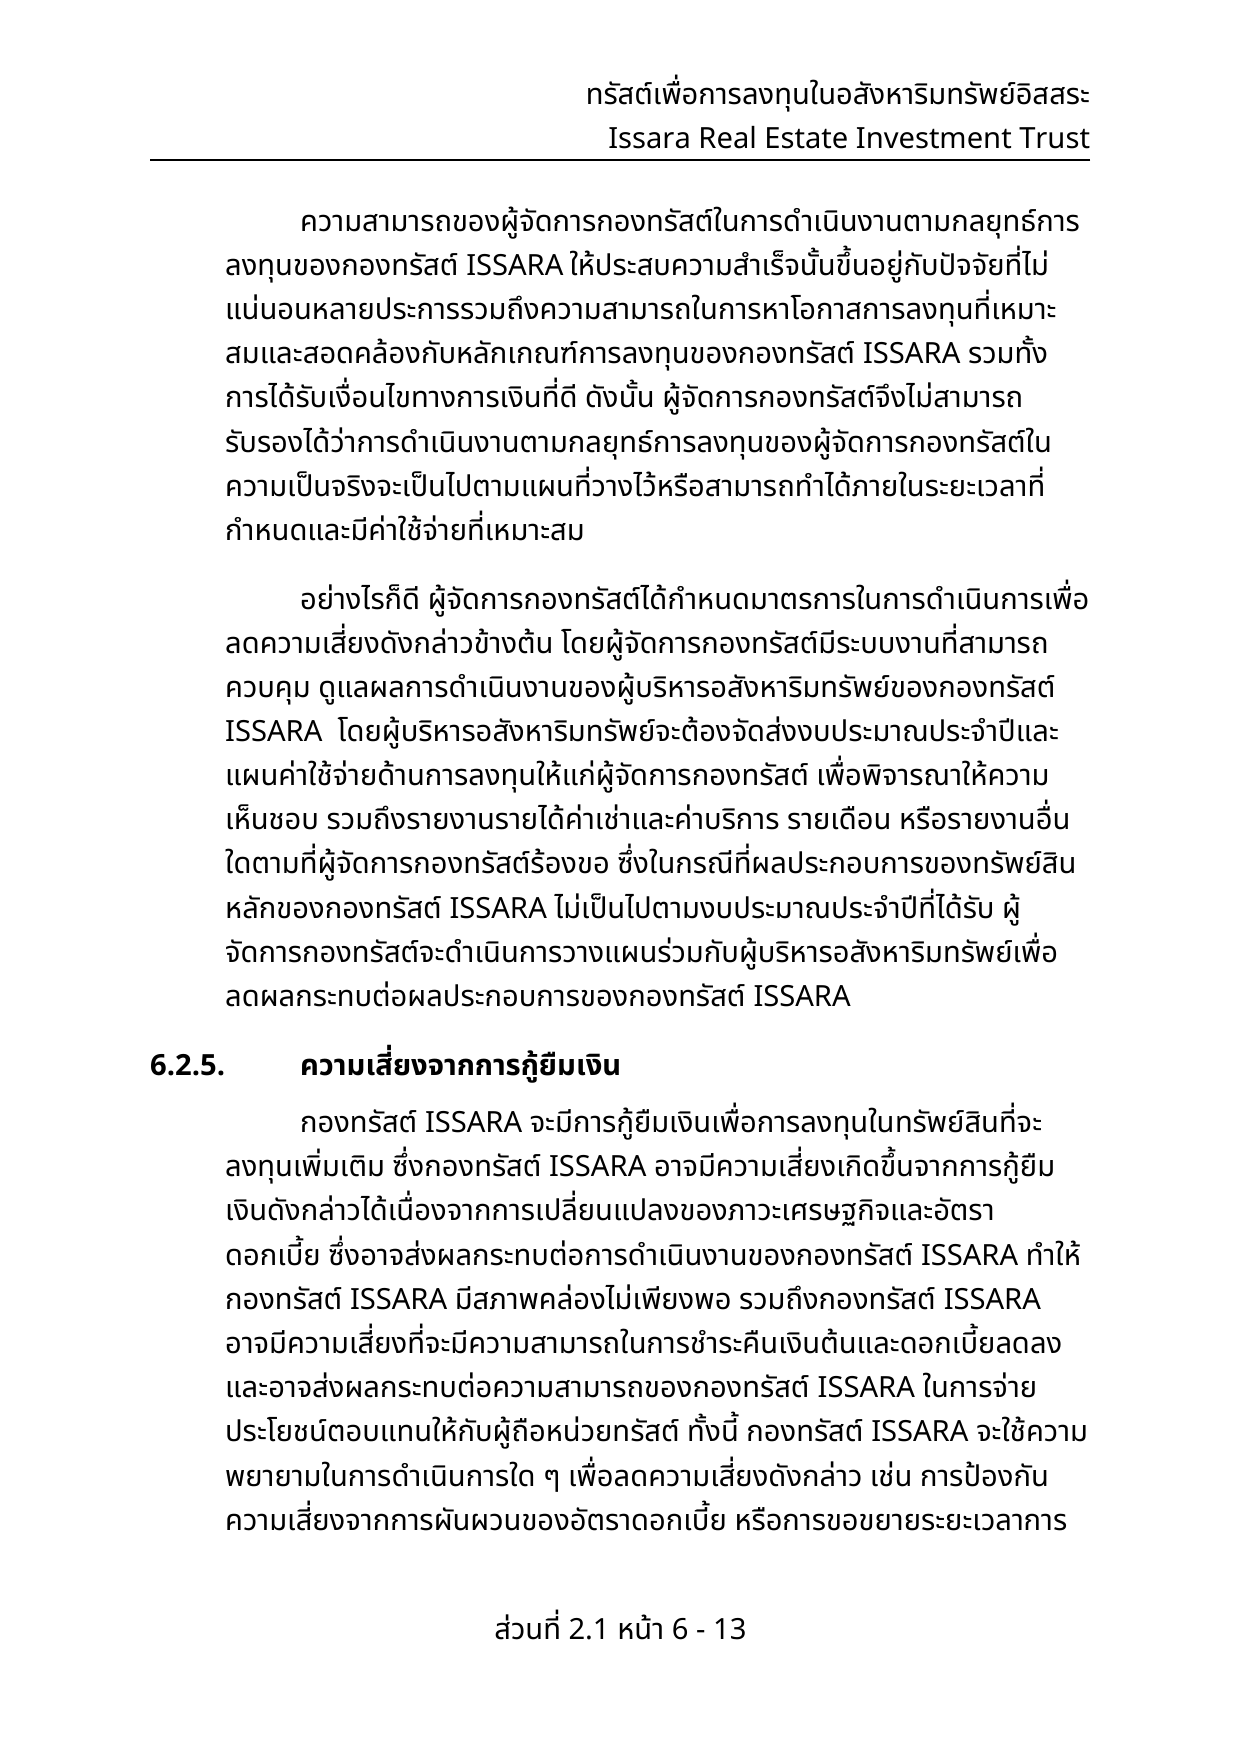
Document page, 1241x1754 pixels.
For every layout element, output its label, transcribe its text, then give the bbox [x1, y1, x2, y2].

subtitle ความเสี่ยงจากการกู้ยืมเงิน [150, 1044, 1090, 1089]
text ความสามารถของผู้จัดการกองทรัสต์ในการดำเนินงานตามกลยุทธ์การลงทุนของกองทรัสต์ ISSARAให้ประสบความสำเร็จนั้นขึ้นอยู่กับปัจจัยที่ไม่แน่นอนหลายประการรวมถึงความสามารถในการหาโอกาสการลงทุนที่เหมาะสมและสอดคล้องกับหลักเกณฑ์การลงทุนของกองทรัสต์ ISSARA รวมทั้งการได้รับเงื่อนไขทางการเงินที่ดี ดังนั้น ผู้จัดการกองทรัสต์จึงไม่สามารถรับรองได้ว่าการดำเนินงานตามกลยุทธ์การลงทุนของผู้จัดการกองทรัสต์ในความเป็นจริงจะเป็นไปตามแผนที่วางไว้หรือสามารถทำได้ภายในระยะเวลาที่กำหนดและมีค่าใช้จ่ายที่เหมาะสม [225, 200, 1090, 553]
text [225, 1101, 1090, 1543]
text อย่างไรก็ดี ผู้จัดการกองทรัสต์ได้กำหนดมาตรการในการดำเนินการเพื่อลดความเสี่ยงดังกล่าวข้างต้น โดยผู้จัดการกองทรัสต์มีระบบงานที่สามารถควบคุม ดูแลผลการดำเนินงานของผู้บริหารอสังหาริมทรัพย์ของกองทรัสต์ ISSARA โดยผู้บริหารอสังหาริมทรัพย์จะต้องจัดส่งงบประมาณประจำปีและแผนค่าใช้จ่ายด้านการลงทุนให้แก่ผู้จัดการกองทรัสต์ เพื่อพิจารณาให้ความเห็นชอบ รวมถึงรายงานรายได้ค่าเช่าและค่าบริการ รายเดือน หรือรายงานอื่นใดตามที่ผู้จัดการกองทรัสต์ร้องขอ ซึ่งในกรณีที่ผลประกอบการของทรัพย์สินหลักของกองทรัสต์ ISSARA ไม่เป็นไปตามงบประมาณประจำปีที่ได้รับ ผู้จัดการกองทรัสต์จะดำเนินการวางแผนร่วมกับผู้บริหารอสังหาริมทรัพย์เพื่อลดผลกระทบต่อผลประกอบการของกองทรัสต์ ISSARA [225, 578, 1090, 1019]
